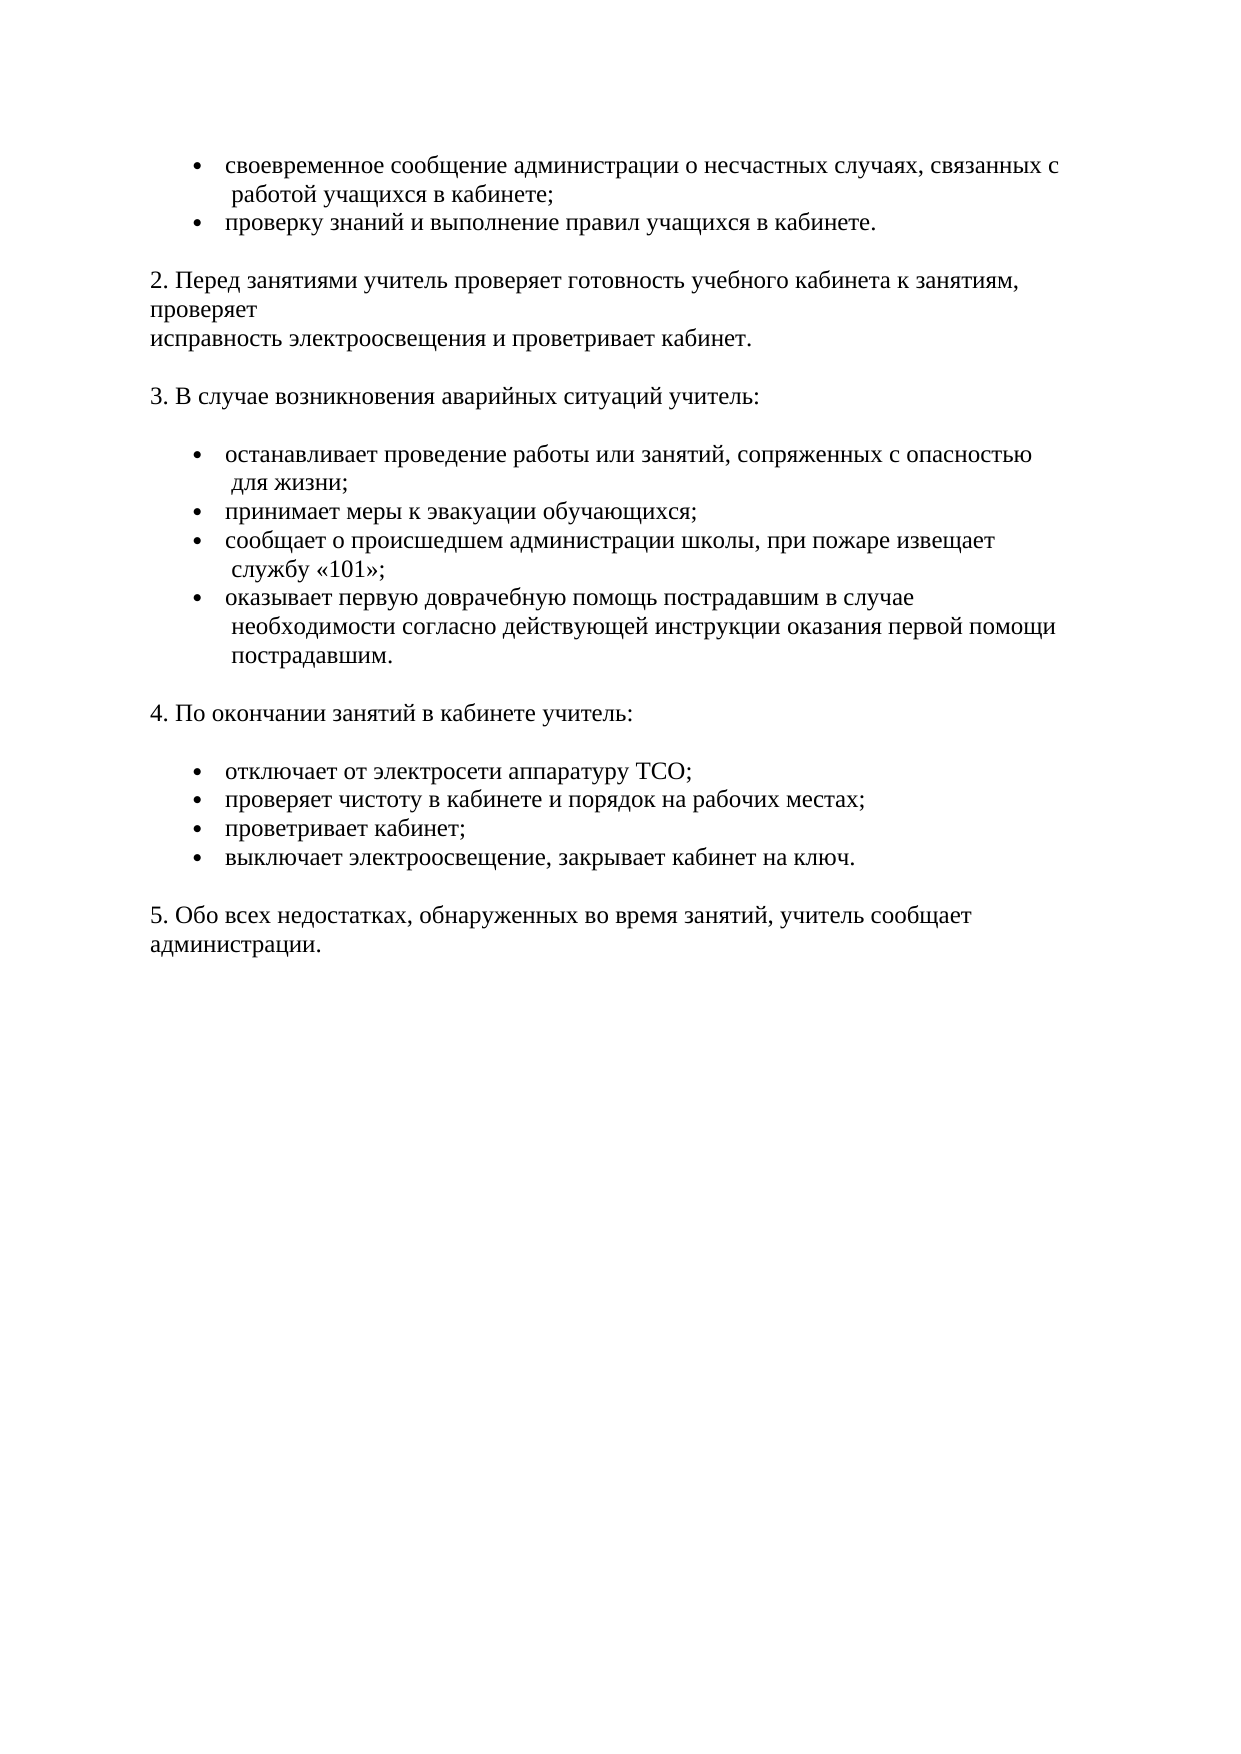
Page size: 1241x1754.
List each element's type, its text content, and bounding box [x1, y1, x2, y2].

list принимает меры к эвакуации обучающихся; [194, 496, 1071, 525]
text 3. В случае возникновения аварийных ситуаций учитель: [150, 381, 1090, 409]
list отключает от электросети аппаратуру ТСО; [194, 756, 1071, 784]
list проверяет чистоту в кабинете и порядок на рабочих местах; [194, 784, 1071, 813]
list проветривает кабинет; [194, 813, 1071, 842]
list проверку знаний и выполнение правил учащихся в кабинете. [194, 207, 1071, 236]
list выключает электроосвещение, закрывает кабинет на ключ. [194, 842, 1071, 871]
list своевременное сообщение администрации о несчастных случаях, связанных с работой учащихся в кабинете; [194, 150, 1071, 207]
text 5. Обо всех недостатках, обнаруженных во время занятий, учитель сообщает администрации. [150, 900, 1090, 957]
list сообщает о происшедшем администрации школы, при пожаре извещает службу «101»; [194, 525, 1071, 582]
text 4. По окончании занятий в кабинете учитель: [150, 698, 1090, 727]
text 2. Перед занятиями учитель проверяет готовность учебного кабинета к занятиям, проверяет исправность электроосвещения и проветривает кабинет. [150, 265, 1090, 352]
list останавливает проведение работы или занятий, сопряженных с опасностью для жизни; [194, 439, 1071, 496]
list оказывает первую доврачебную помощь пострадавшим в случае необходимости согласно действующей инструкции оказания первой помощи пострадавшим. [194, 582, 1071, 669]
